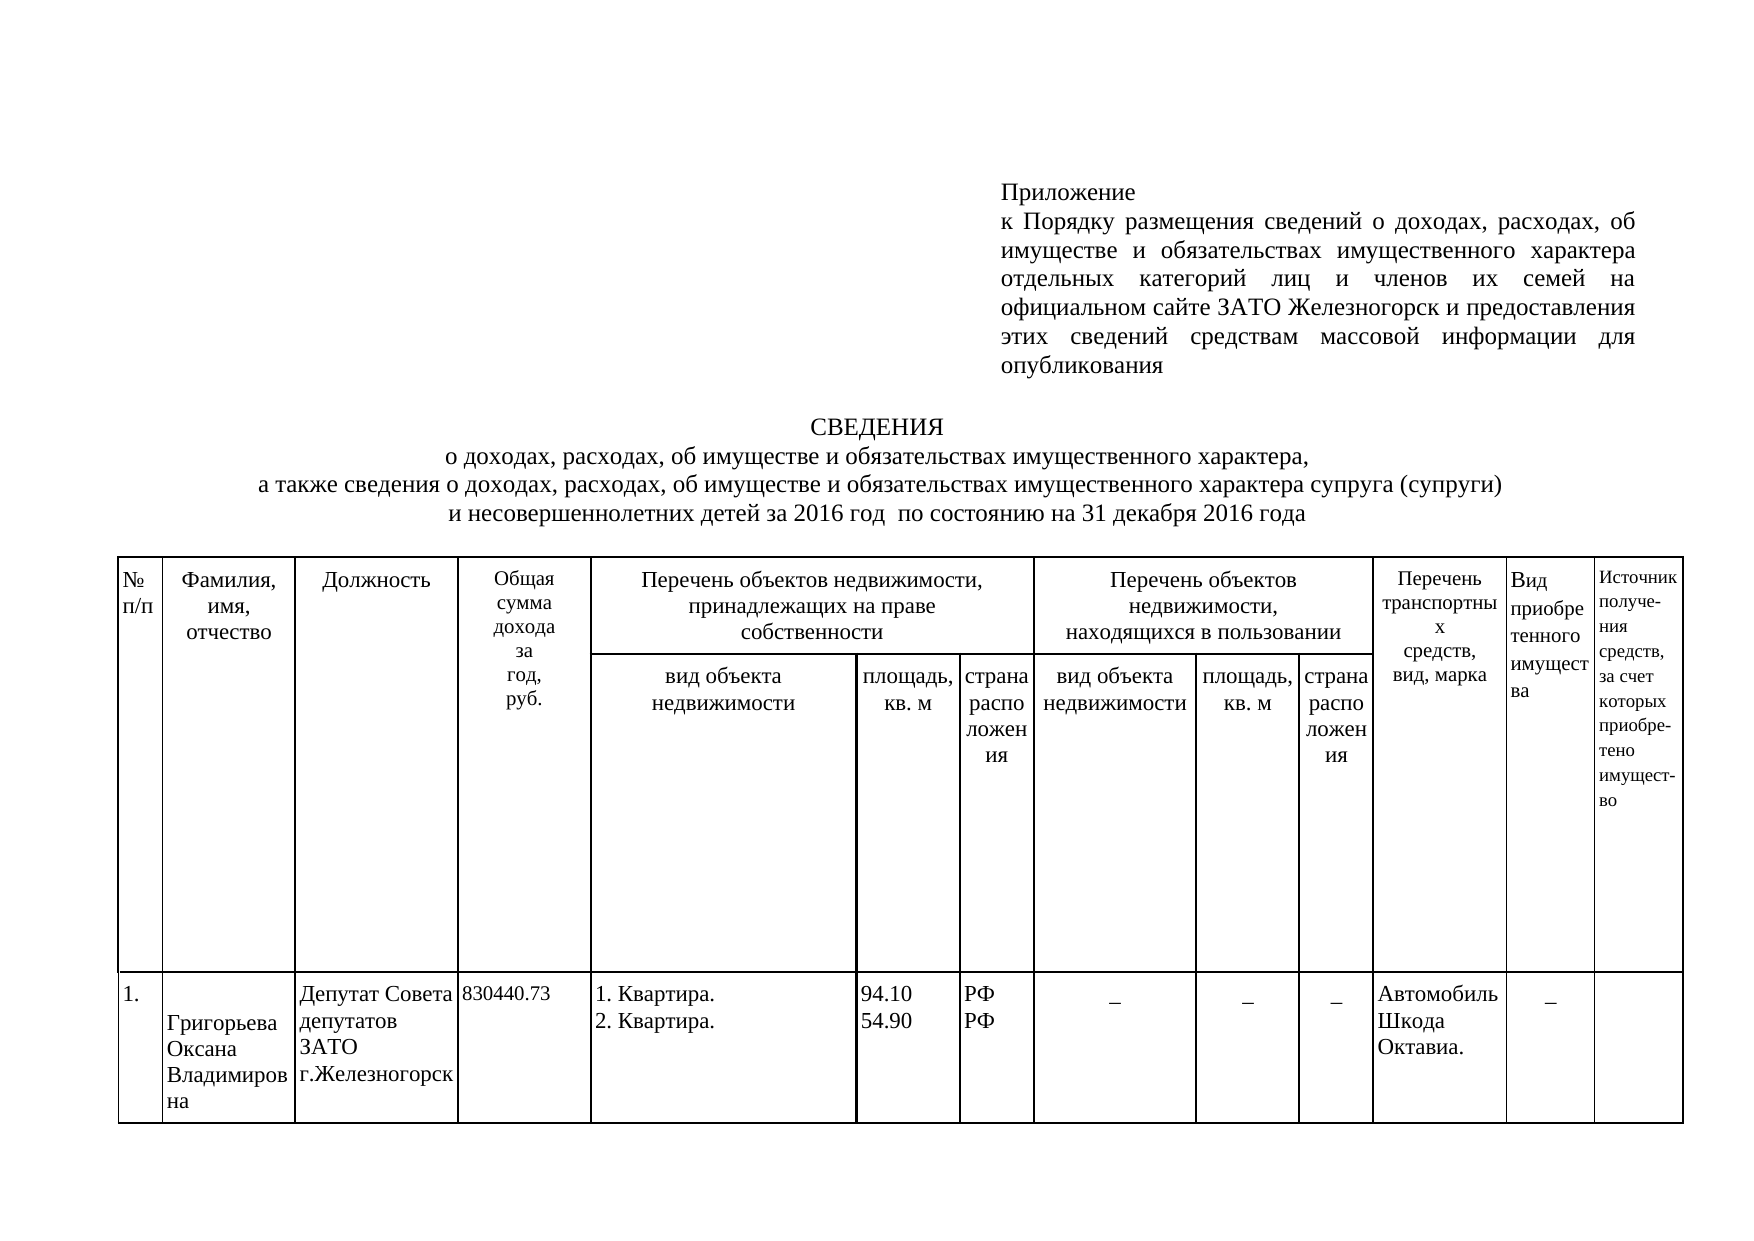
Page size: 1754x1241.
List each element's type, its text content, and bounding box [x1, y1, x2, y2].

table_header Вид приобретенного имущества [1507, 558, 1594, 971]
table_cell площадь, кв. м [858, 655, 959, 971]
table_header Источник получе-ния средств, за счет которых приобре-тено имущест-во [1595, 558, 1682, 971]
table_header Перечень объектов недвижимости, находящихся в пользовании [1035, 558, 1372, 652]
table_header Общая сумма дохода за год, руб. [459, 558, 590, 971]
table_cell Депутат Совета депутатов ЗАТО г.Железногорск [296, 973, 457, 1122]
table_header Перечень транспортных средств, вид, марка [1374, 558, 1506, 971]
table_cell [1374, 973, 1506, 1122]
table_header Приложение к Порядку размещения сведений о доходах, расходах, об имуществе и обязательствах имущественного характера отдельных категорий лиц и членов их семей на официальном сайте ЗАТО Железногорск и предоставления этих сведений средствам массовой информации для опубликования [989, 177, 1647, 412]
table_cell площадь, кв. м [1197, 655, 1298, 971]
table_cell 1. [119, 972, 162, 1122]
table_cell _ [1197, 973, 1298, 1122]
text а также сведения о доходах, расходах, об имуществе и обязательствах имущественного характера супруга (супруги) [118, 469, 1636, 498]
table_cell [1595, 973, 1682, 1122]
text СВЕДЕНИЯ [118, 412, 1636, 441]
table_header Должность [296, 558, 457, 971]
text о доходах, расходах, об имуществе и обязательствах имущественного характера, [118, 441, 1636, 469]
table_cell РФ РФ [961, 973, 1033, 1122]
table_cell вид объекта недвижимости [592, 655, 855, 971]
table_header Фамилия, имя, отчество [163, 558, 294, 971]
table_header Перечень объектов недвижимости, принадлежащих на праве собственности [592, 558, 1033, 652]
text и несовершеннолетних детей за 2016 год по состоянию на 31 декабря 2016 года [118, 498, 1636, 527]
table_cell 94.10 54.90 [858, 973, 959, 1122]
table_cell страна расположения [961, 655, 1033, 971]
table_cell _ [1300, 973, 1372, 1122]
table_cell вид объекта недвижимости [1035, 655, 1195, 971]
table_header № п/п [119, 558, 162, 971]
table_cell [592, 973, 855, 1122]
table_cell страна расположения [1300, 655, 1372, 971]
table_cell Григорьева Оксана Владимировна [163, 973, 294, 1122]
table_cell 830440.73 [459, 973, 590, 1122]
table_cell _ [1035, 973, 1195, 1122]
table_cell _ [1507, 973, 1594, 1122]
